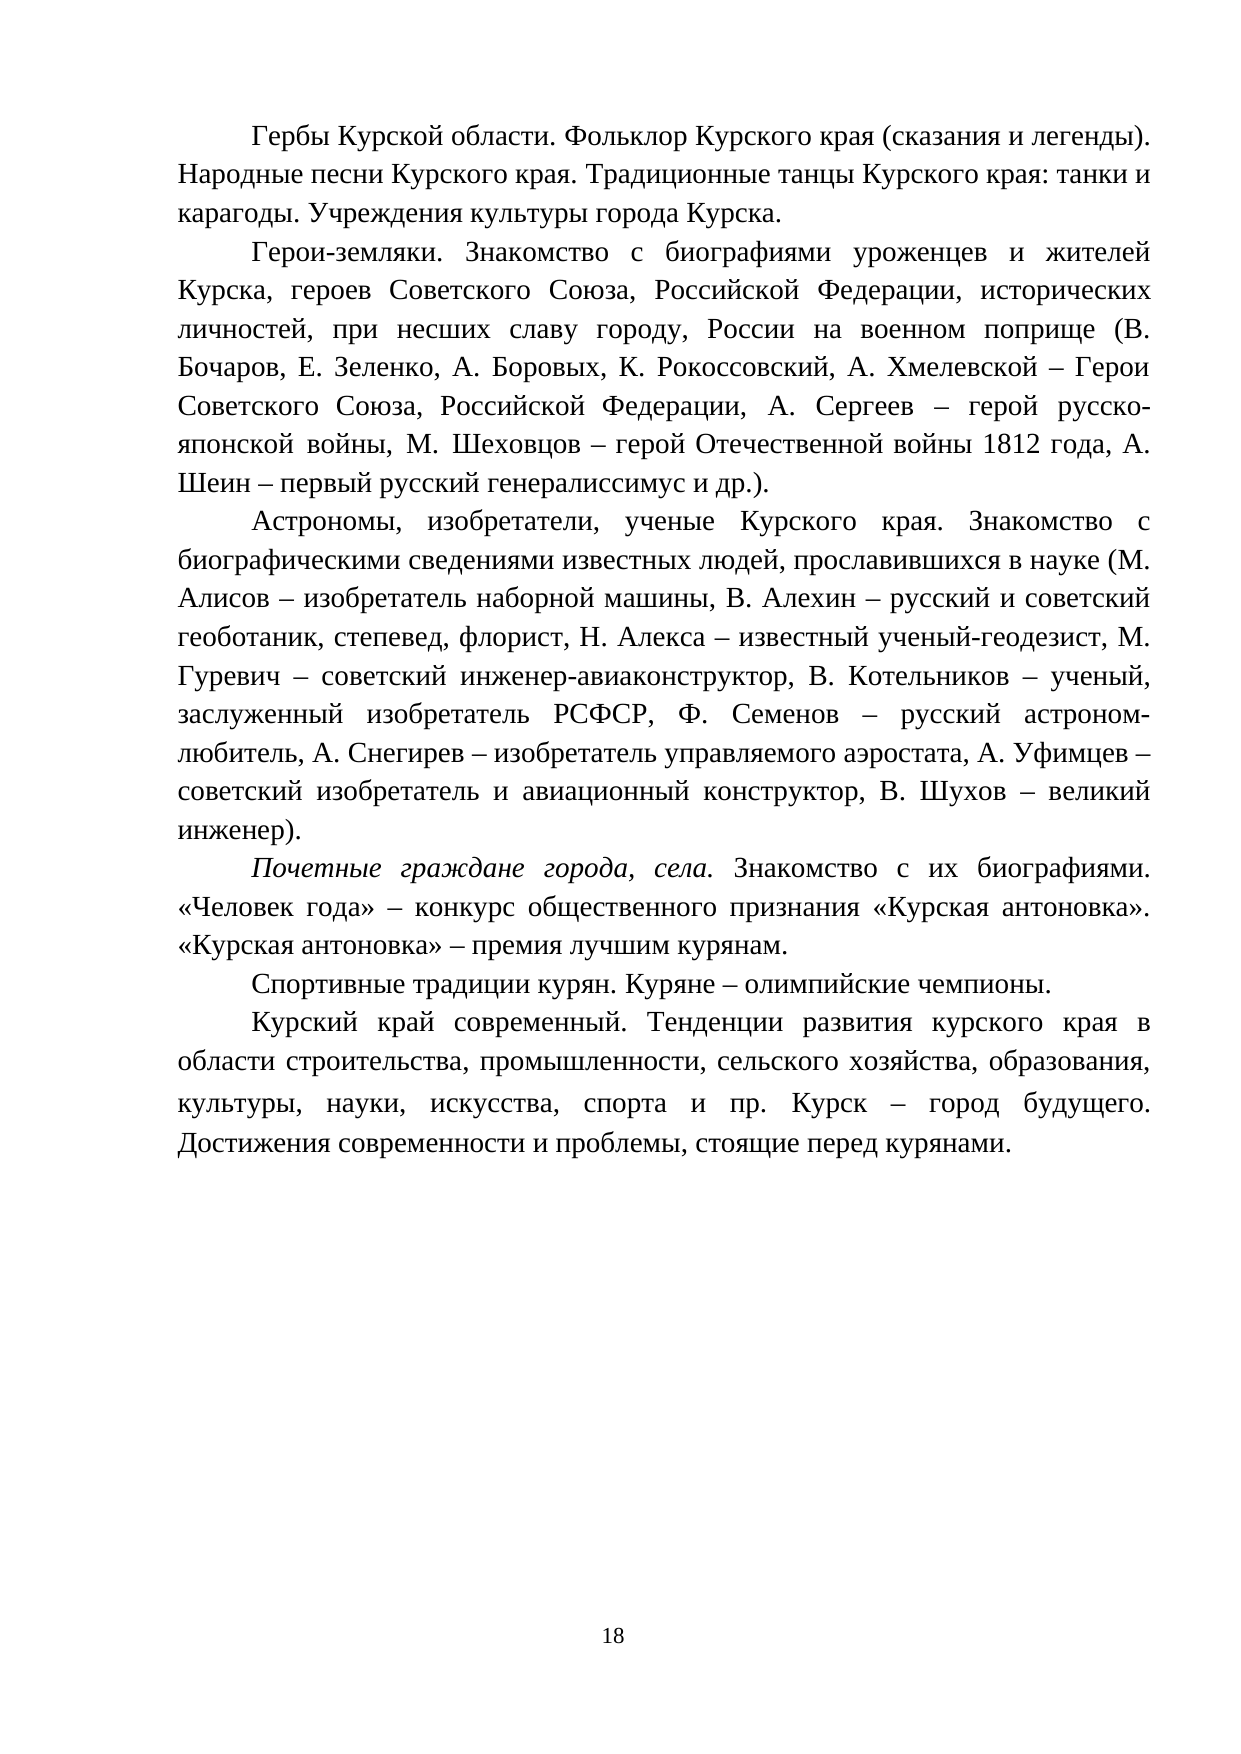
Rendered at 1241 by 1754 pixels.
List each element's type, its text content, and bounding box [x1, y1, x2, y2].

subtitle Почетные граждане города, села. Знакомство с их биографиями. «Человек года» – конкурс общественного признания «Курская антоновка». «Курская антоновка» – премия лучшим курянам. [177, 850, 1151, 961]
subtitle Астрономы, изобретатели, ученые Курского края. Знакомство с биографическими сведениями известных людей, прославившихся в науке (М. Алисов – изобретатель наборной машины, В. Алехин – русский и советский геоботаник, степевед, флорист, Н. Алекса – известный ученый-геодезист, М. Гуревич – советский инженер-авиаконструктор, В. Котельников – ученый, заслуженный изобретатель РСФСР, Ф. Семенов – русский астроном-любитель, А. Снегирев – изобретатель управляемого аэростата, А. Уфимцев – советский изобретатель и авиационный конструктор, В. Шухов – великий инженер). [177, 503, 1151, 845]
subtitle Гербы Курской области. Фольклор Курского края (сказания и легенды). Народные песни Курского края. Традиционные танцы Курского края: танки и карагоды. Учреждения культуры города Курска. [177, 118, 1151, 229]
subtitle Спортивные традиции курян. Куряне – олимпийские чемпионы. [177, 966, 1151, 999]
text Герои-земляки. Знакомство с биографиями уроженцев и жителей Курска, героев Советского Союза, Российской Федерации, исторических личностей, при несших славу городу, России на военном поприще (В. Бочаров, Е. Зеленко, А. Боровых, К. Рокоссовский, А. Хмелевской – Герои Советского Союза, Российской Федерации, А. Сергеев – герой русско-японской войны, М. Шеховцов – герой Отечественной войны 1812 года, А. Шеин – первый русский генералиссимус и др.). [177, 234, 1151, 498]
subtitle Курский край современный. Тенденции развития курского края в области строительства, промышленности, сельского хозяйства, образования, культуры, науки, искусства, спорта и пр. Курск – город будущего. Достижения современности и проблемы, стоящие перед курянами. [177, 1004, 1151, 1158]
